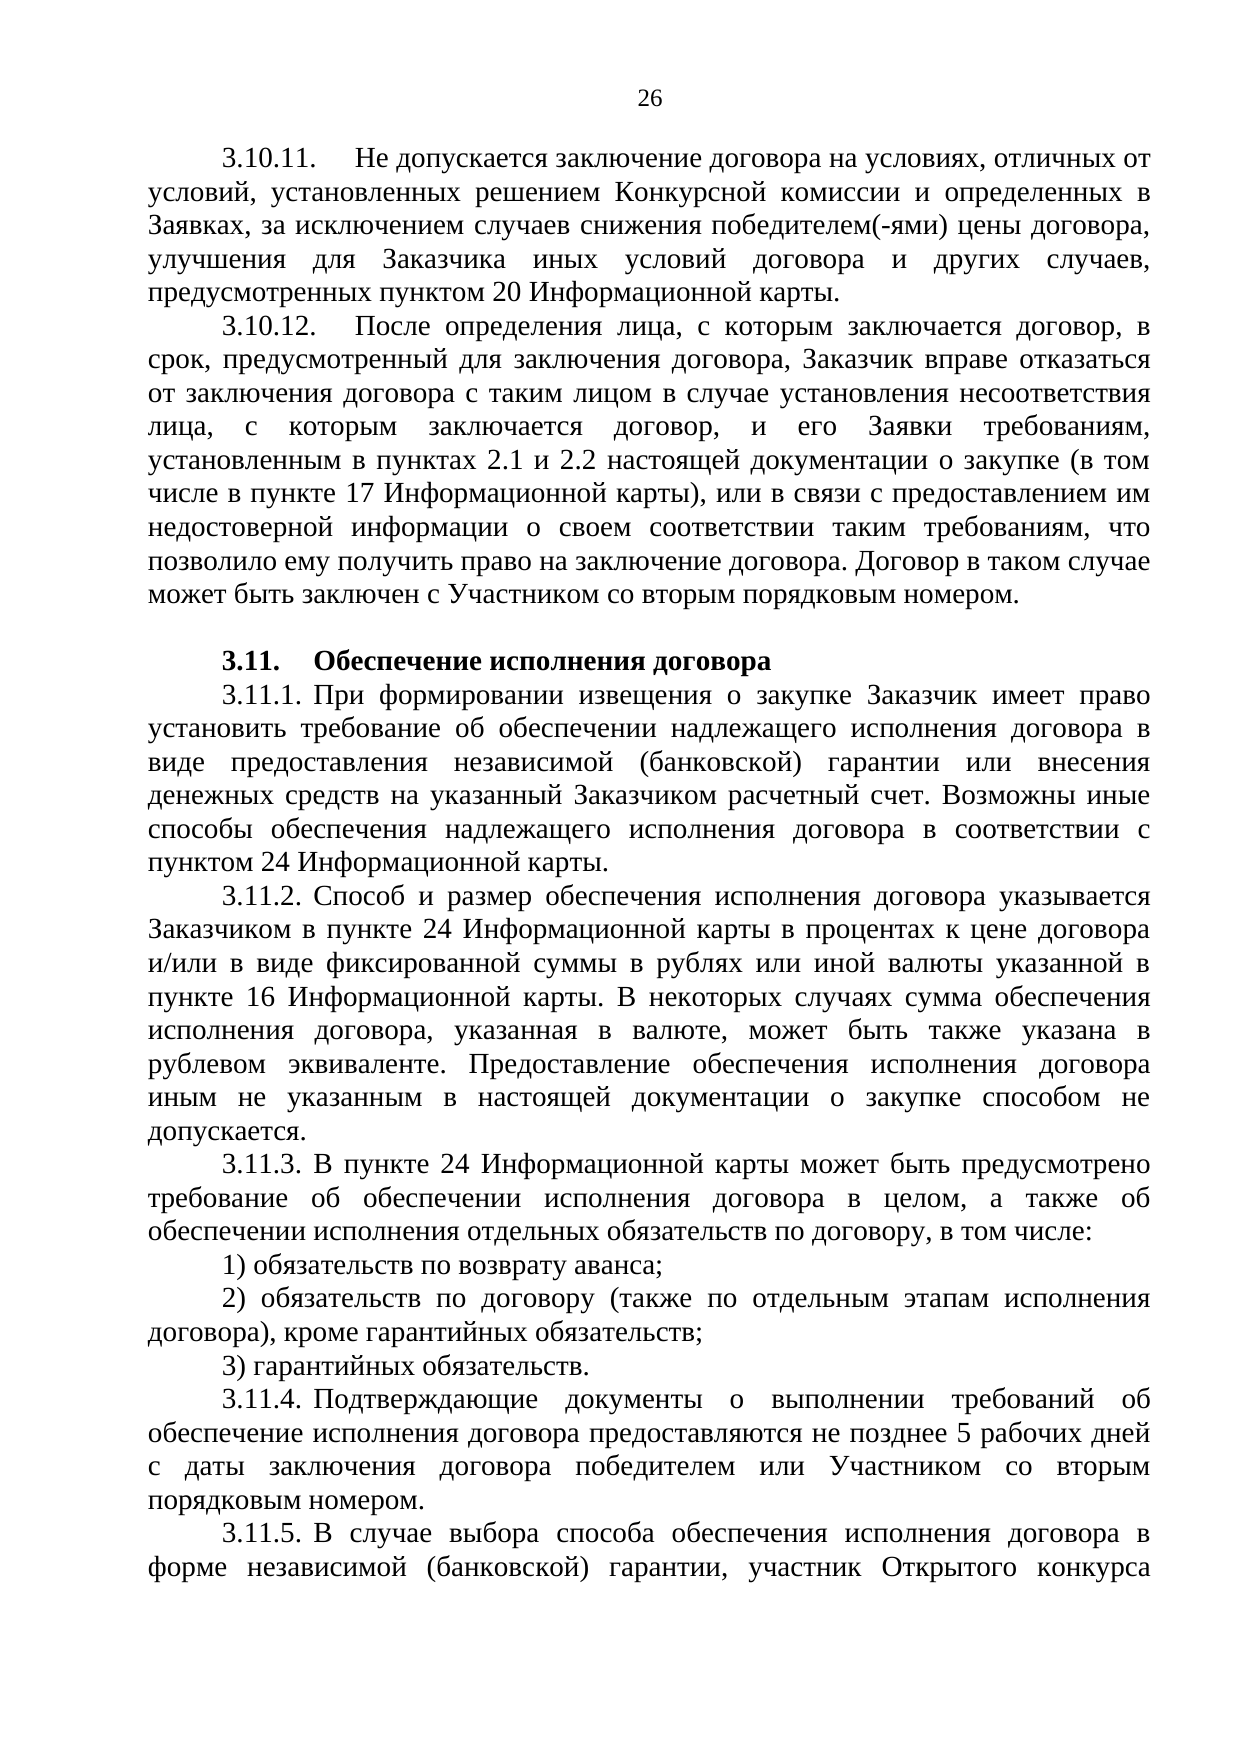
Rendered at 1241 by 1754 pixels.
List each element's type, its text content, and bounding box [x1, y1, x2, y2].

list Обеспечение исполнения договора [148, 643, 1152, 677]
list 1) обязательств по возврату аванса; [148, 1247, 1152, 1281]
list Подтверждающие документы о выполнении требований об обеспечение исполнения договора предоставляются не позднее 5 рабочих дней с даты заключения договора победителем или Участником со вторым порядковым номером. [148, 1381, 1152, 1515]
list После определения лица, с которым заключается договор, в срок, предусмотренный для заключения договора, Заказчик вправе отказаться от заключения договора с таким лицом в случае установления несоответствия лица, с которым заключается договор, и его Заявки требованиям, установленным в пунктах 2.1 и 2.2 настоящей документации о закупке (в том числе в пункте 17 Информационной карты), или в связи с предоставлением им недостоверной информации о своем соответствии таким требованиям, что позволило ему получить право на заключение договора. Договор в таком случае может быть заключен с Участником со вторым порядковым номером. [148, 308, 1152, 610]
list В пункте 24 Информационной карты может быть предусмотрено требование об обеспечении исполнения договора в целом, а также об обеспечении исполнения отдельных обязательств по договору, в том числе: [148, 1146, 1152, 1247]
list 3) гарантийных обязательств. [148, 1348, 1152, 1381]
list 2) обязательств по договору (также по отдельным этапам исполнения договора), кроме гарантийных обязательств; [148, 1281, 1152, 1348]
list При формировании извещения о закупке Заказчик имеет право установить требование об обеспечении надлежащего исполнения договора в виде предоставления независимой (банковской) гарантии или внесения денежных средств на указанный Заказчиком расчетный счет. Возможны иные способы обеспечения надлежащего исполнения договора в соответствии с пунктом 24 Информационной карты. [148, 677, 1152, 878]
list Не допускается заключение договора на условиях, отличных от условий, установленных решением Конкурсной комиссии и определенных в Заявках, за исключением случаев снижения победителем(-ями) цены договора, улучшения для Заказчика иных условий договора и других случаев, предусмотренных пунктом 20 Информационной карты. [148, 140, 1152, 308]
list Способ и размер обеспечения исполнения договора указывается Заказчиком в пункте 24 Информационной карты в процентах к цене договора и/или в виде фиксированной суммы в рублях или иной валюты указанной в пункте 16 Информационной карты. В некоторых случаях сумма обеспечения исполнения договора, указанная в валюте, может быть также указана в рублевом эквиваленте. Предоставление обеспечения исполнения договора иным не указанным в настоящей документации о закупке способом не допускается. [148, 878, 1152, 1146]
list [148, 1515, 1152, 1582]
